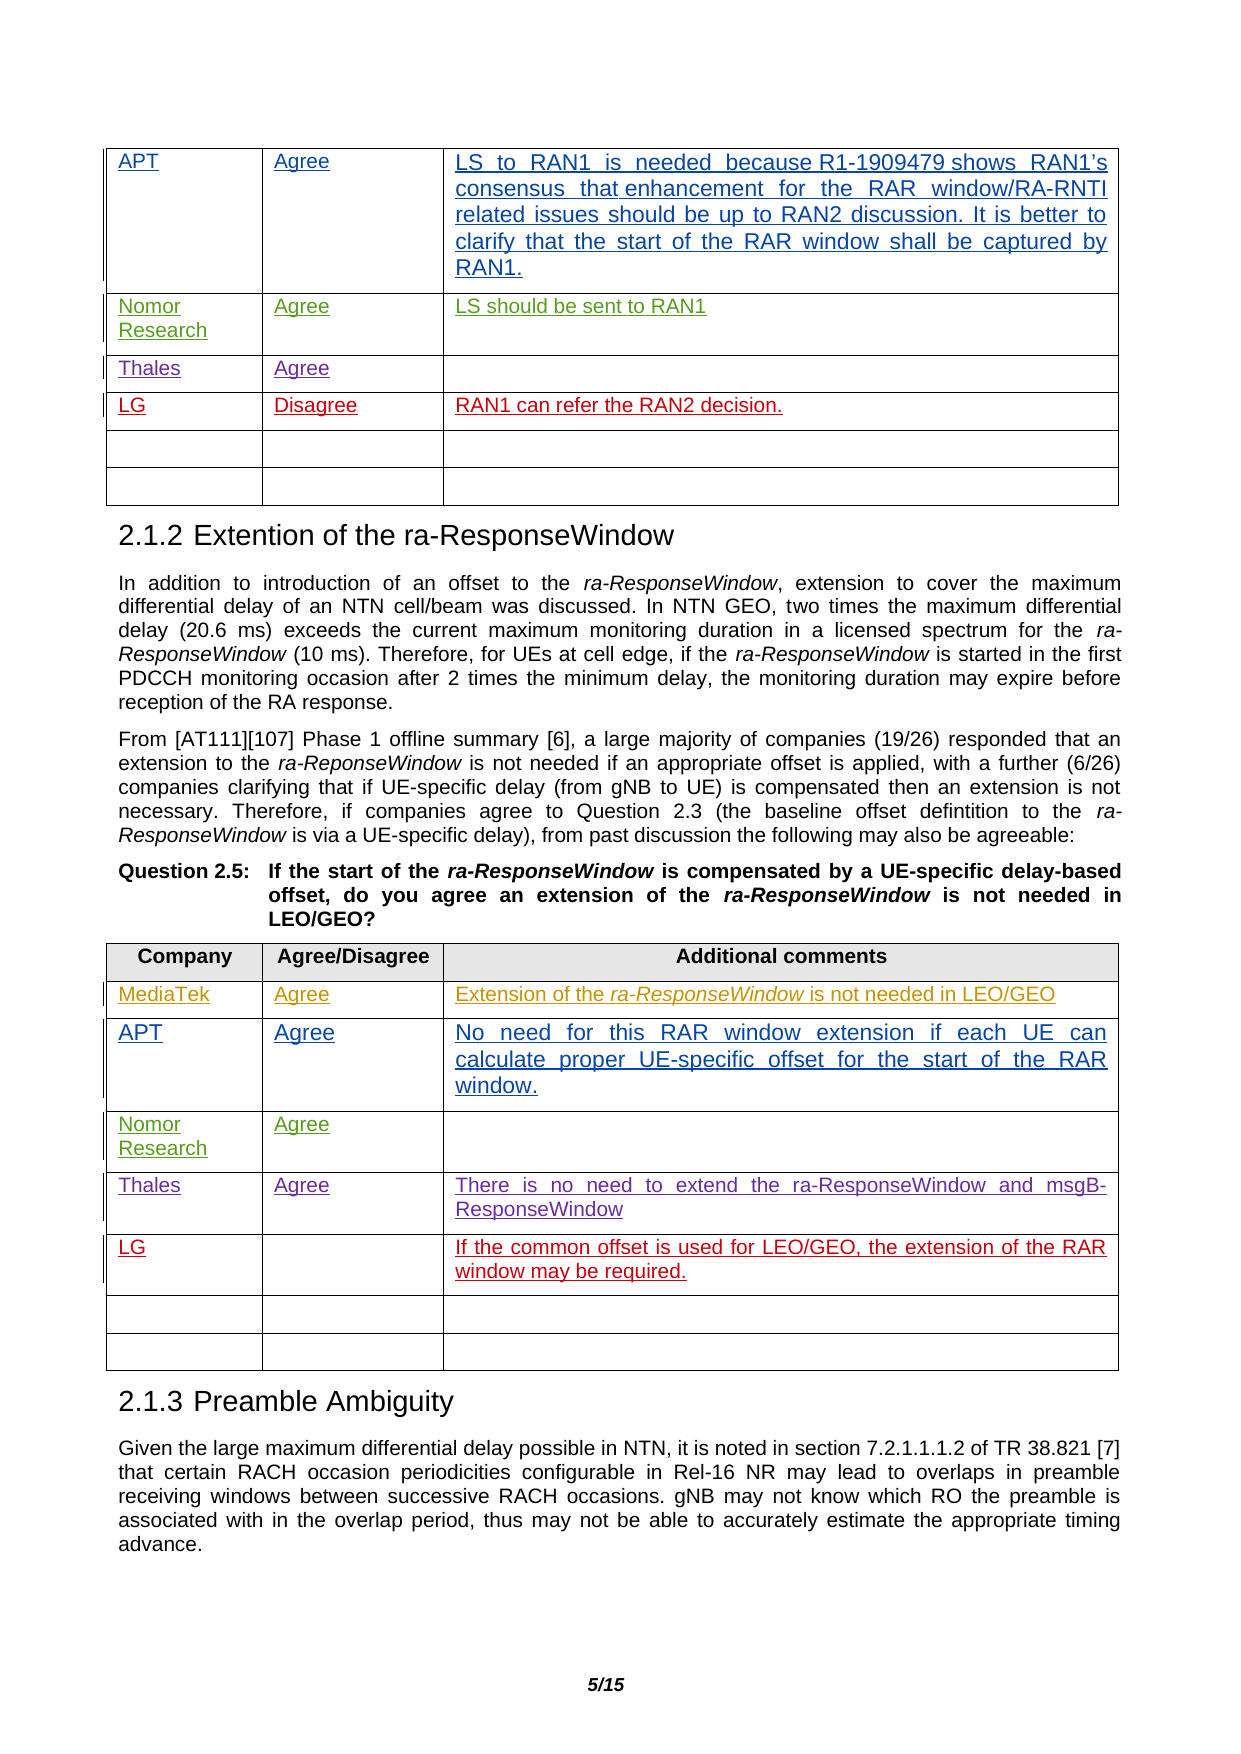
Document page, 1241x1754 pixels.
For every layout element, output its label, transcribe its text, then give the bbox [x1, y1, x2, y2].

table_header Agree/Disagree [263, 944, 443, 981]
table_cell [444, 1019, 1118, 1111]
subtitle Extention of the ra-ResponseWindow [118, 518, 1122, 552]
table_cell [263, 1296, 443, 1333]
table_cell [444, 149, 1118, 293]
table_cell [263, 1173, 443, 1234]
table_cell [107, 1112, 262, 1172]
table_cell [263, 982, 443, 1018]
table_cell [444, 1334, 1118, 1370]
table_cell [444, 1235, 1118, 1295]
table_cell [444, 468, 1118, 504]
table_cell [107, 1019, 262, 1111]
text Given the large maximum differential delay possible in NTN, it is noted in section 7.2.1.1.1.2 of TR 38.821 [7] that certain RACH occasion periodicities configurable in Rel-16 NR may lead to overlaps in preamble receiving windows between successive RACH occasions. gNB may not know which RO the preamble is associated with in the overlap period, thus may not be able to accurately estimate the appropriate timing advance. [118, 1436, 1122, 1556]
table_cell [263, 431, 443, 467]
table_cell [263, 1235, 443, 1295]
text From [AT111][107] Phase 1 offline summary [6], a large majority of companies (19/26) responded that an extension to the ra-ReponseWindow is not needed if an appropriate offset is applied, with a further (6/26) companies clarifying that if UE-specific delay (from gNB to UE) is compensated then an extension is not necessary. Therefore, if companies agree to Question 2.3 (the baseline offset defintition to the ra-ResponseWindow is via a UE-specific delay), from past discussion the following may also be agreeable: [118, 727, 1122, 846]
table_cell [107, 149, 262, 293]
table_cell [107, 1173, 262, 1234]
text In addition to introduction of an offset to the ra-ResponseWindow, extension to cover the maximum differential delay of an NTN cell/beam was discussed. In NTN GEO, two times the maximum differential delay (20.6 ms) exceeds the current maximum monitoring duration in a licensed spectrum for the ra-ResponseWindow (10 ms). Therefore, for UEs at cell edge, if the ra-ResponseWindow is started in the first PDCCH monitoring occasion after 2 times the minimum delay, the monitoring duration may expire before reception of the RA response. [118, 570, 1122, 714]
table_header Company [107, 944, 262, 981]
subtitle Preamble Ambiguity [118, 1384, 1122, 1417]
table_cell [107, 431, 262, 467]
table_cell [263, 1334, 443, 1370]
text Question 2.5: If the start of the ra-ResponseWindow is compensated by a UE-specific delay-based offset, do you agree an extension of the ra-ResponseWindow is not needed in LEO/GEO? [118, 859, 1122, 931]
table_cell [263, 294, 443, 354]
table_cell [263, 393, 443, 429]
table_cell [107, 393, 262, 429]
table_cell [444, 356, 1118, 392]
table_cell [263, 1112, 443, 1172]
table_cell [263, 468, 443, 504]
table_cell [444, 393, 1118, 429]
table_cell [444, 1296, 1118, 1333]
table_cell [444, 431, 1118, 467]
table_cell [107, 982, 262, 1018]
table_cell [263, 356, 443, 392]
table_cell [444, 1173, 1118, 1234]
table_cell [263, 149, 443, 293]
table_cell [107, 1296, 262, 1333]
table_header Additional comments [444, 944, 1118, 981]
table_cell [107, 1334, 262, 1370]
table_cell [107, 1235, 262, 1295]
table_cell [107, 356, 262, 392]
table_cell [444, 294, 1118, 354]
table_cell [263, 1019, 443, 1111]
table_cell [444, 982, 1118, 1018]
table_cell [444, 1112, 1118, 1172]
table_cell [107, 468, 262, 504]
table_cell [107, 294, 262, 354]
